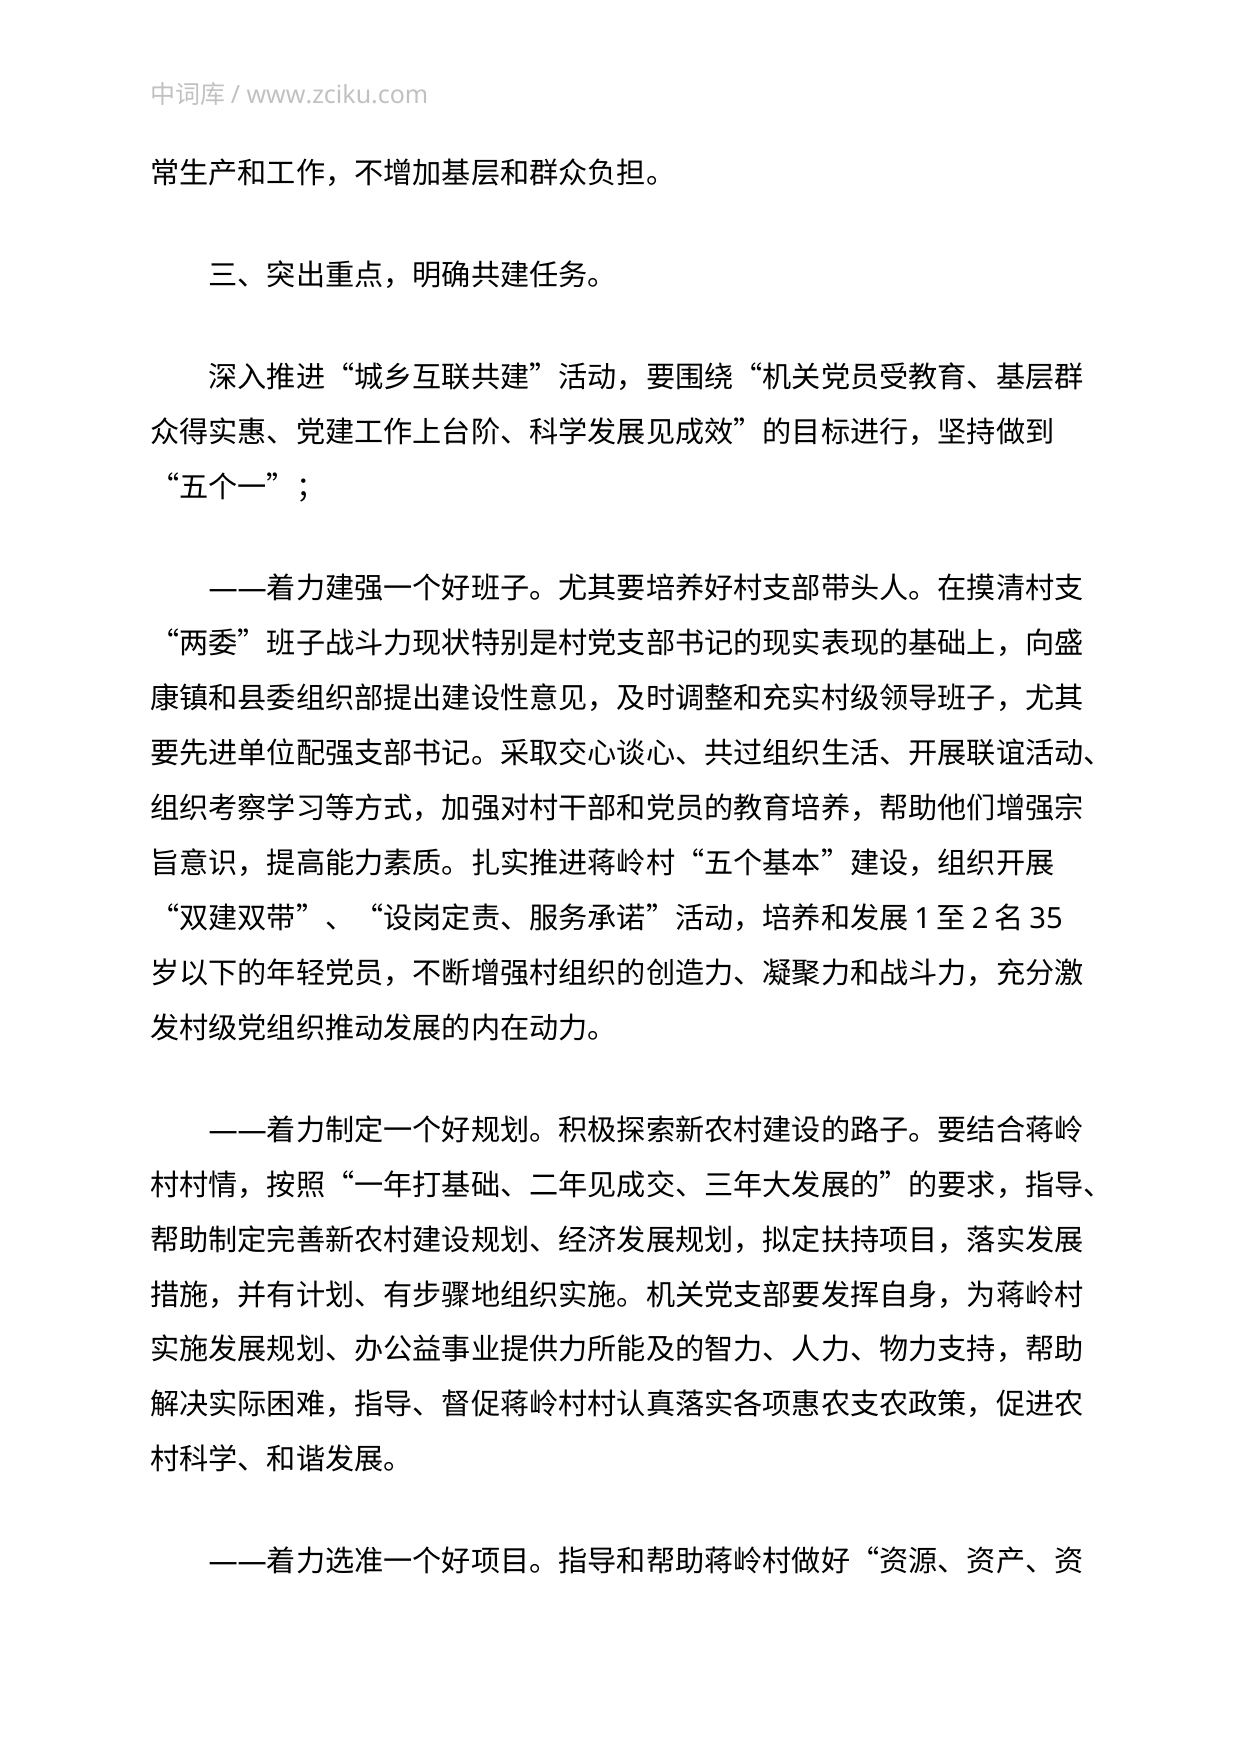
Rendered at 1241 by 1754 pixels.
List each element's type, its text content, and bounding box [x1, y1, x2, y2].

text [150, 1537, 1090, 1580]
text ——着力制定一个好规划。积极探索新农村建设的路子。要结合蒋岭村村情，按照“一年打基础、二年见成交、三年大发展的”的要求，指导、帮助制定完善新农村建设规划、经济发展规划，拟定扶持项目，落实发展措施，并有计划、有步骤地组织实施。机关党支部要发挥自身，为蒋岭村实施发展规划、办公益事业提供力所能及的智力、人力、物力支持，帮助解决实际困难，指导、督促蒋岭村村认真落实各项惠农支农政策，促进农村科学、和谐发展。 [150, 1106, 1090, 1478]
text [150, 150, 1090, 192]
text ——着力建强一个好班子。尤其要培养好村支部带头人。在摸清村支“两委”班子战斗力现状特别是村党支部书记的现实表现的基础上，向盛康镇和县委组织部提出建设性意见，及时调整和充实村级领导班子，尤其要先进单位配强支部书记。采取交心谈心、共过组织生活、开展联谊活动、组织考察学习等方式，加强对村干部和党员的教育培养，帮助他们增强宗旨意识，提高能力素质。扎实推进蒋岭村“五个基本”建设，组织开展“双建双带”、“设岗定责、服务承诺”活动，培养和发展1至2名35岁以下的年轻党员，不断增强村组织的创造力、凝聚力和战斗力，充分激发村级党组织推动发展的内在动力。 [150, 565, 1090, 1047]
text 深入推进“城乡互联共建”活动，要围绕“机关党员受教育、基层群众得实惠、党建工作上台阶、科学发展见成效”的目标进行，坚持做到“五个一”； [150, 353, 1090, 506]
text 三、突出重点，明确共建任务。 [150, 252, 1090, 294]
